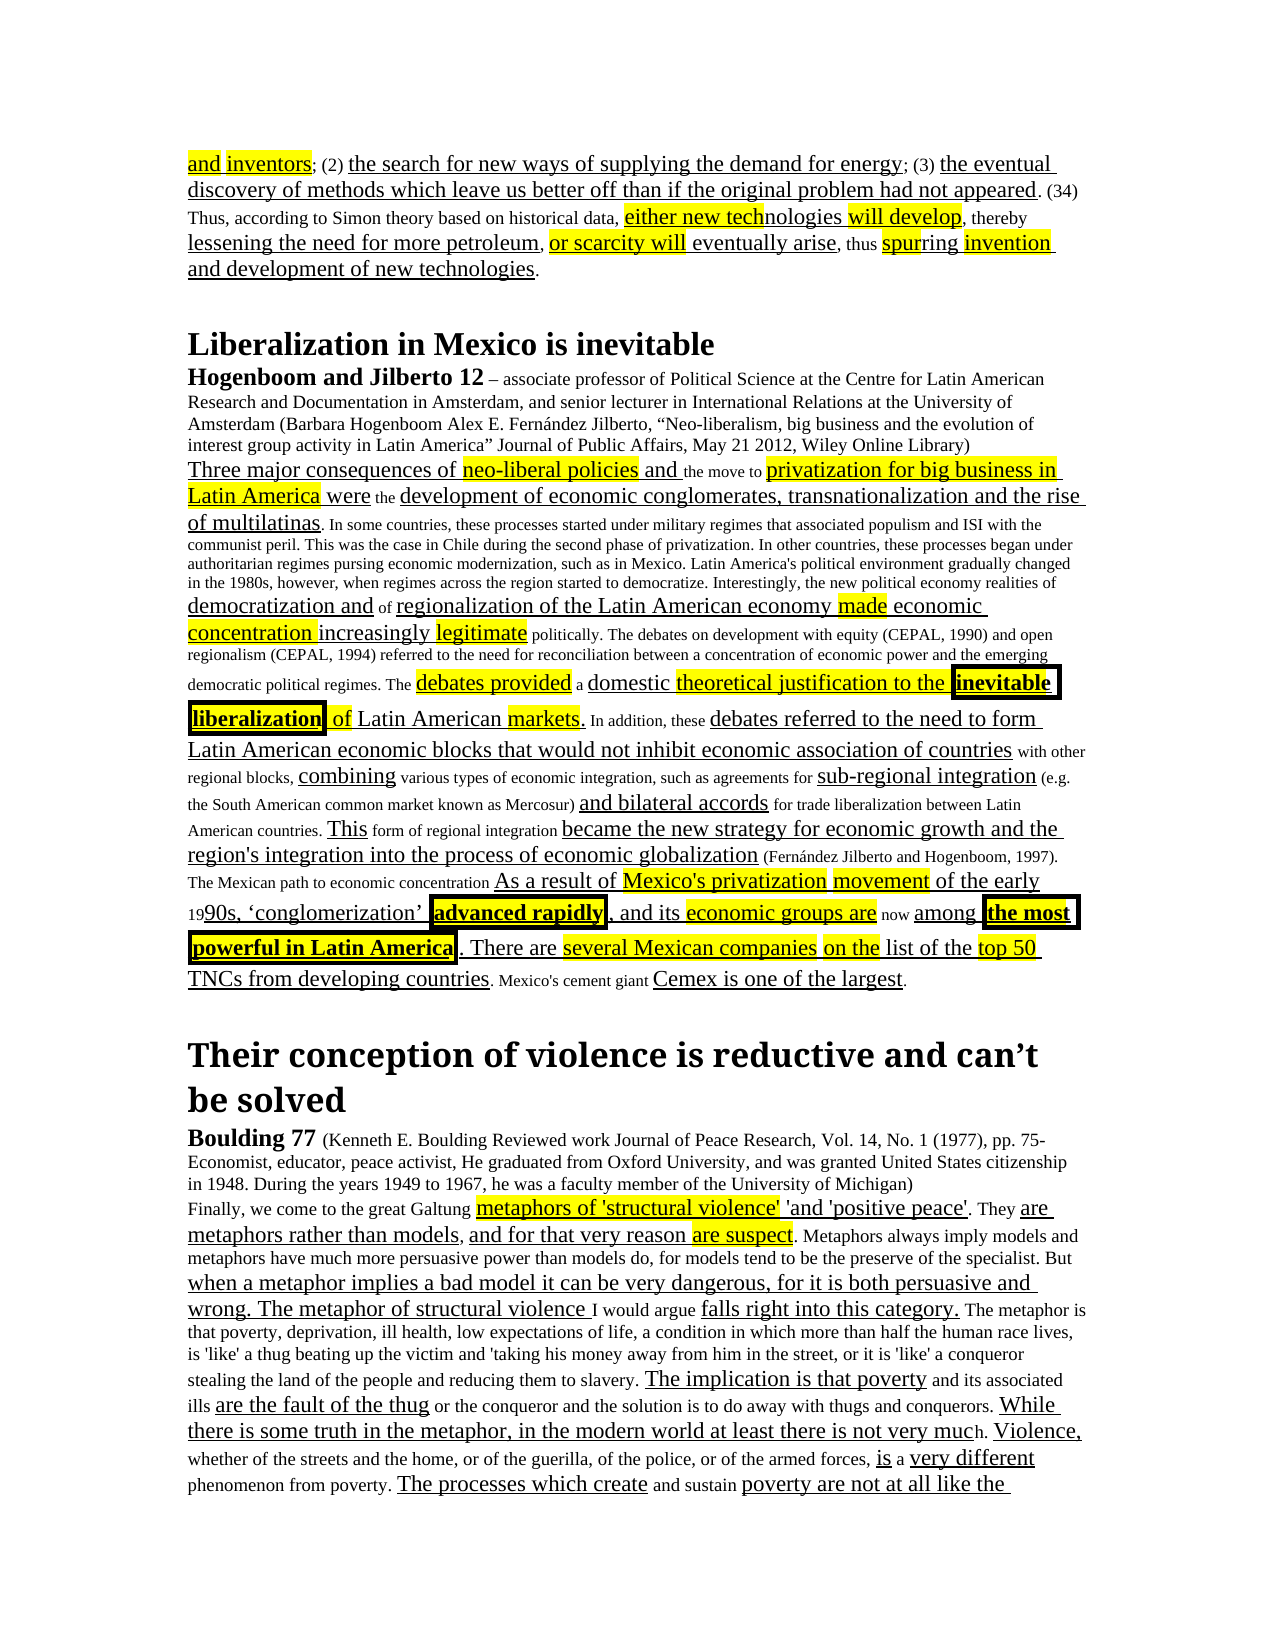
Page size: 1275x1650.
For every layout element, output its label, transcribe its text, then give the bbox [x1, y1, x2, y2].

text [187, 150, 1087, 282]
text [187, 1194, 1087, 1496]
subtitle Liberalization in Mexico is inevitable [187, 324, 1087, 362]
text Boulding 77 (Kenneth E. Boulding Reviewed work Journal of Peace Research, Vol. 14, No. 1 (1977), pp. 75- Economist, educator, peace activist, He graduated from Oxford University, and was granted United States citizenship in 1948. During the years 1949 to 1967, he was a faculty member of the University of Michigan) [187, 1123, 1087, 1194]
text Three major consequences of neo-liberal policies and the move to privatization for big business in Latin America were the development of economic conglomerates, transnationalization and the rise of multilatinas. In some countries, these processes started under military regimes that associated populism and ISI with the communist peril. This was the case in Chile during the second phase of privatization. In other countries, these processes began under authoritarian regimes pursing economic modernization, such as in Mexico. Latin America's political environment gradually changed in the 1980s, however, when regimes across the region started to democratize. Interestingly, the new political economy realities of democratization and of regionalization of the Latin American economy made economic concentration increasingly legitimate politically. The debates on development with equity (CEPAL, 1990) and open regionalism (CEPAL, 1994) referred to the need for reconciliation between a concentration of economic power and the emerging democratic political regimes. The debates provided a domestic theoretical justification to the inevitable liberalization of Latin American markets. In addition, these debates referred to the need to form Latin American economic blocks that would not inhibit economic association of countries with other regional blocks, combining various types of economic integration, such as agreements for sub-regional integration (e.g. the South American common market known as Mercosur) and bilateral accords for trade liberalization between Latin American countries. This form of regional integration became the new strategy for economic growth and the region's integration into the process of economic globalization (Fernández Jilberto and Hogenboom, 1997). The Mexican path to economic concentration As a result of Mexico's privatization movement of the early 1990s, ‘conglomerization’ advanced rapidly, and its economic groups are now among the most powerful in Latin America. There are several Mexican companies on the list of the top 50 TNCs from developing countries. Mexico's cement giant Cemex is one of the largest. [187, 456, 1087, 992]
text Hogenboom and Jilberto 12 – associate professor of Political Science at the Centre for Latin American Research and Documentation in Amsterdam, and senior lecturer in International Relations at the University of Amsterdam (Barbara Hogenboom Alex E. Fernández Jilberto, “Neo-liberalism, big business and the evolution of interest group activity in Latin America” Journal of Public Affairs, May 21 2012, Wiley Online Library) [187, 362, 1087, 456]
subtitle Their conception of violence is reductive and can’t be solved [187, 1032, 1087, 1123]
